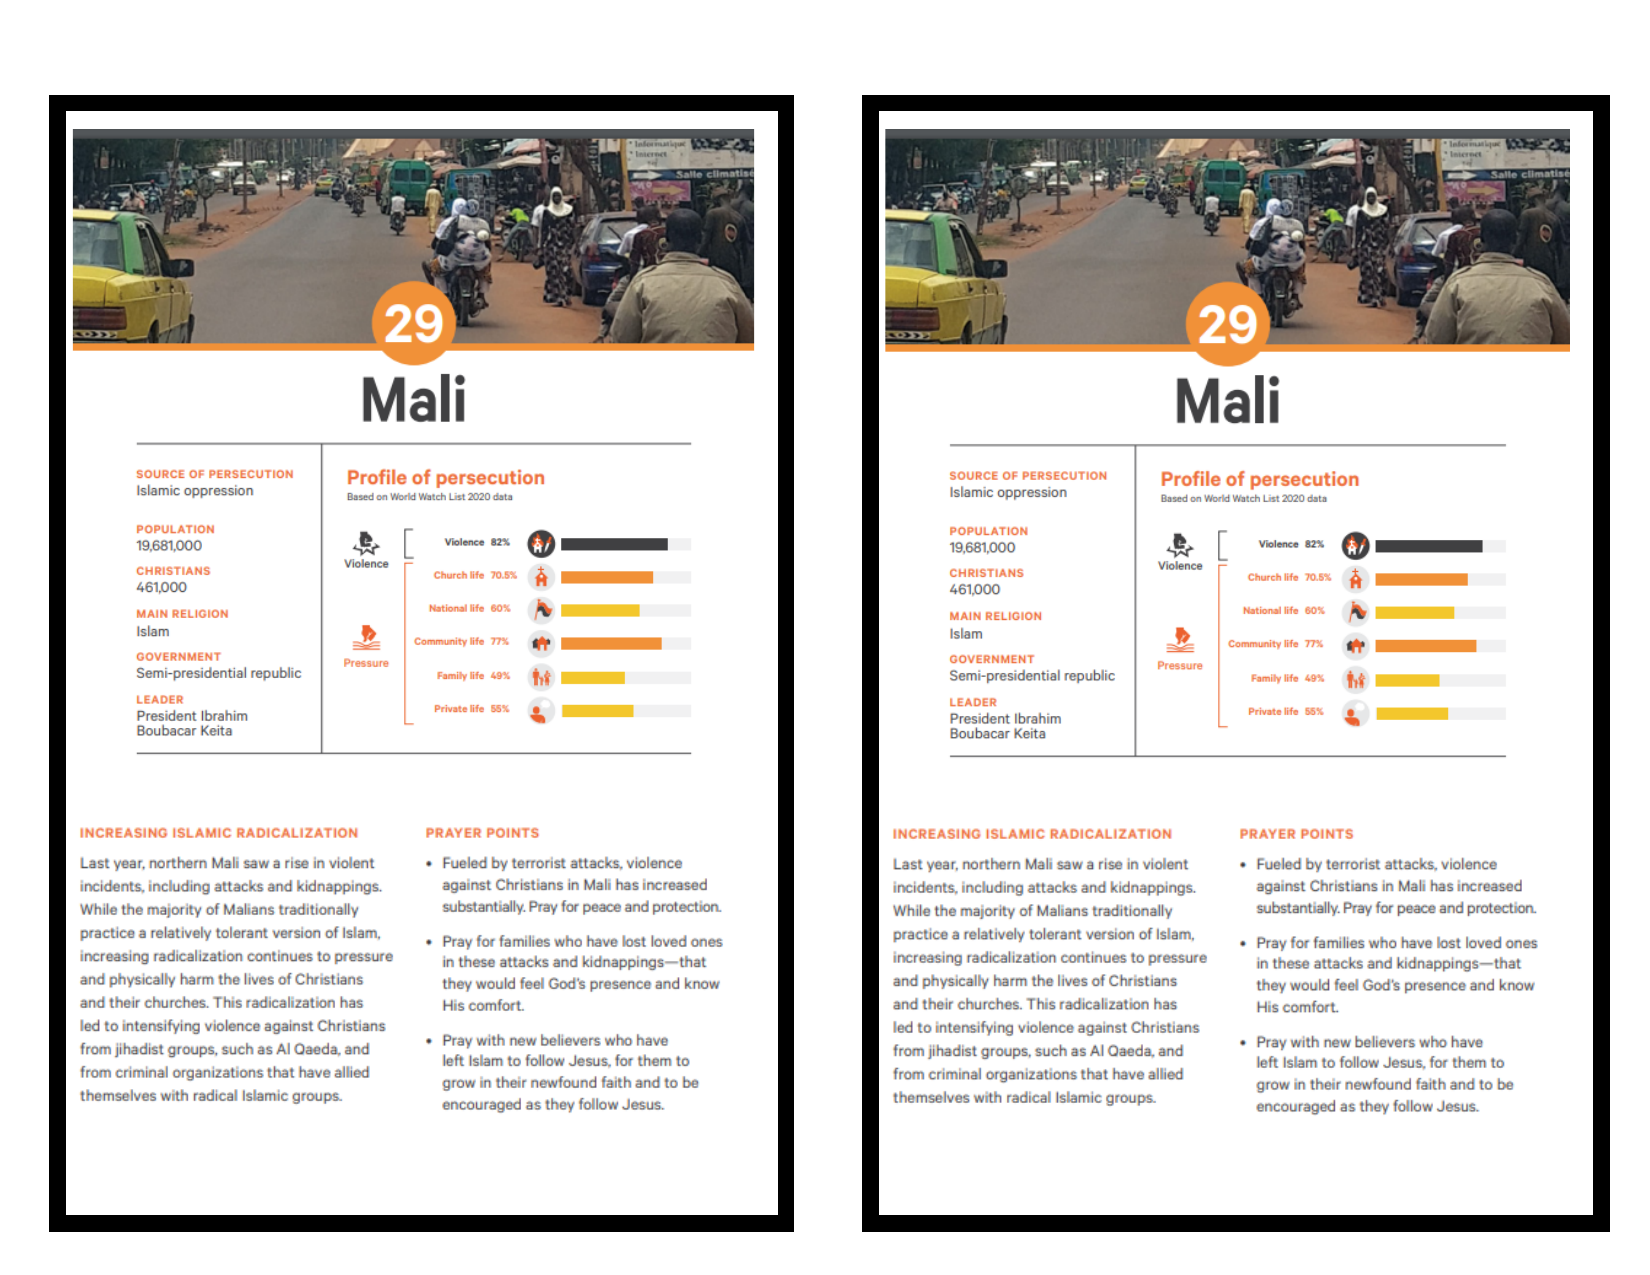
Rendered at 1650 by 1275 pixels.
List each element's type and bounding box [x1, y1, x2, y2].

picture [885, 129, 1570, 768]
picture [72, 819, 755, 1136]
picture [72, 129, 755, 765]
picture [885, 820, 1570, 1138]
